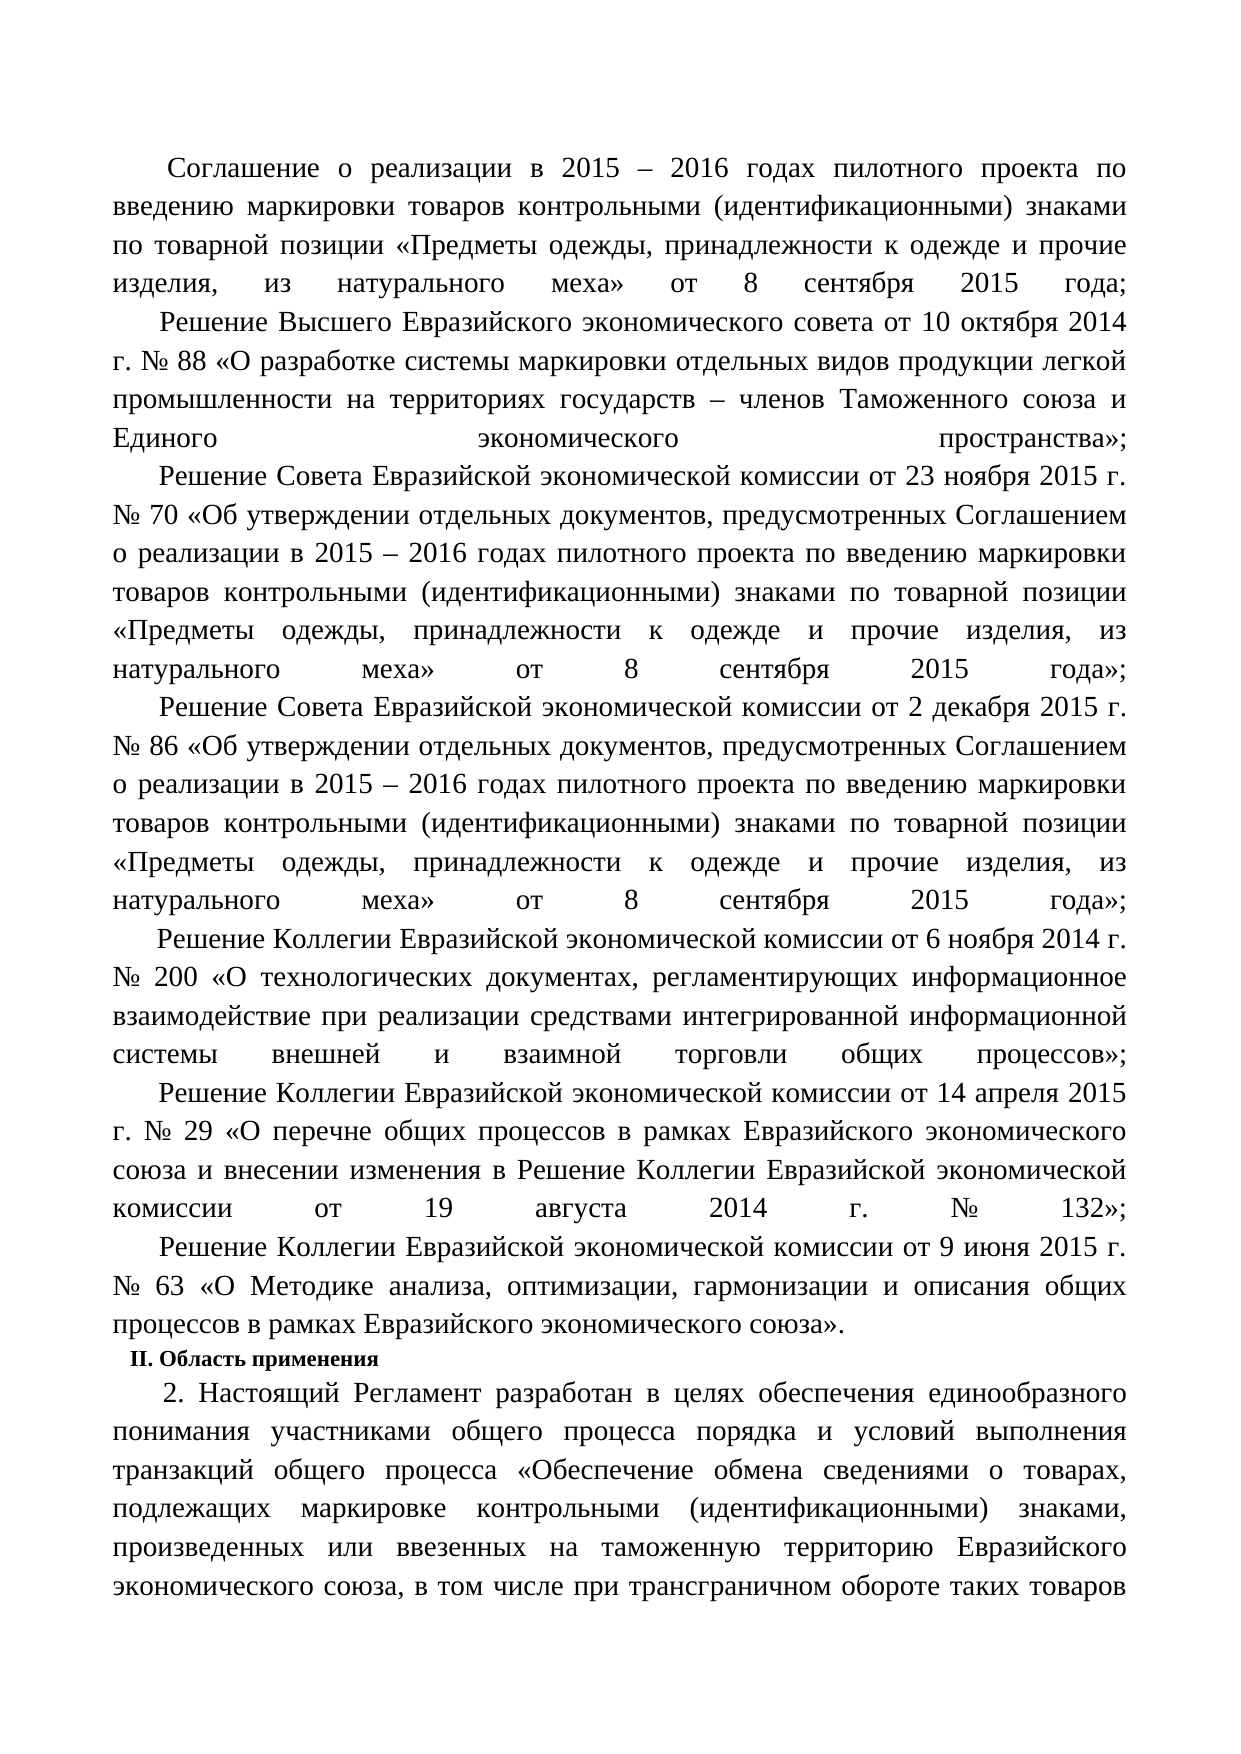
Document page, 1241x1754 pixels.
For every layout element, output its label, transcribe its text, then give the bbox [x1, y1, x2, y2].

text II. Область применения [112, 1345, 1128, 1371]
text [112, 150, 1128, 1340]
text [112, 1375, 1128, 1601]
